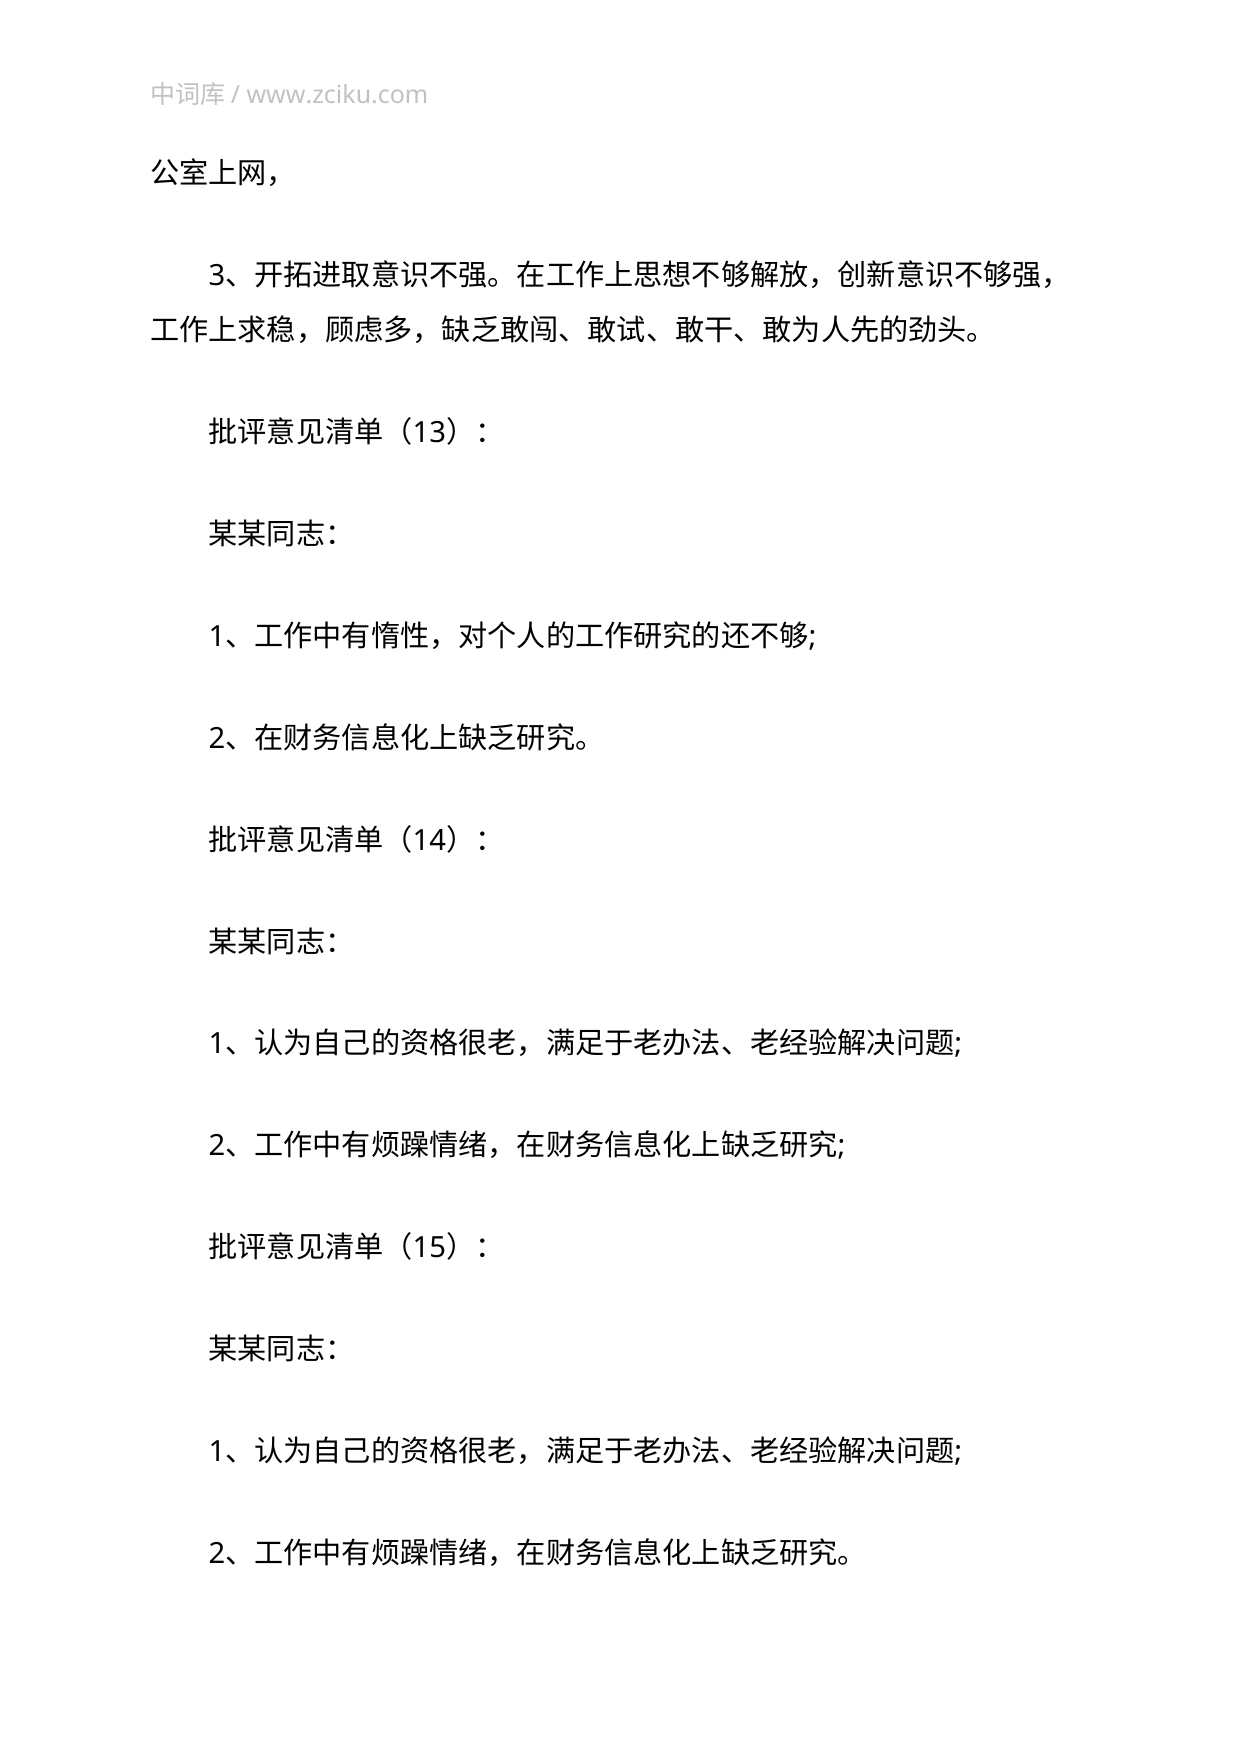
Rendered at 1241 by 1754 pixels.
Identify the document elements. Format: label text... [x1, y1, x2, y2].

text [150, 150, 1090, 192]
text 某某同志： [150, 511, 1090, 553]
text 1、认为自己的资格很老，满足于老办法、老经验解决问题; [150, 1020, 1090, 1062]
text 批评意见清单（15）： [150, 1224, 1090, 1266]
text 某某同志： [150, 1326, 1090, 1368]
text 批评意见清单（13）： [150, 408, 1090, 451]
text 批评意见清单（14）： [150, 816, 1090, 859]
text 2、工作中有烦躁情绪，在财务信息化上缺乏研究; [150, 1122, 1090, 1164]
text 2、工作中有烦躁情绪，在财务信息化上缺乏研究。 [150, 1530, 1090, 1572]
text 某某同志： [150, 918, 1090, 961]
text 1、认为自己的资格很老，满足于老办法、老经验解决问题; [150, 1428, 1090, 1470]
text 2、在财务信息化上缺乏研究。 [150, 714, 1090, 757]
text 3、开拓进取意识不强。在工作上思想不够解放，创新意识不够强，工作上求稳，顾虑多，缺乏敢闯、敢试、敢干、敢为人先的劲头。 [150, 252, 1090, 349]
text 1、工作中有惰性，对个人的工作研究的还不够; [150, 612, 1090, 655]
